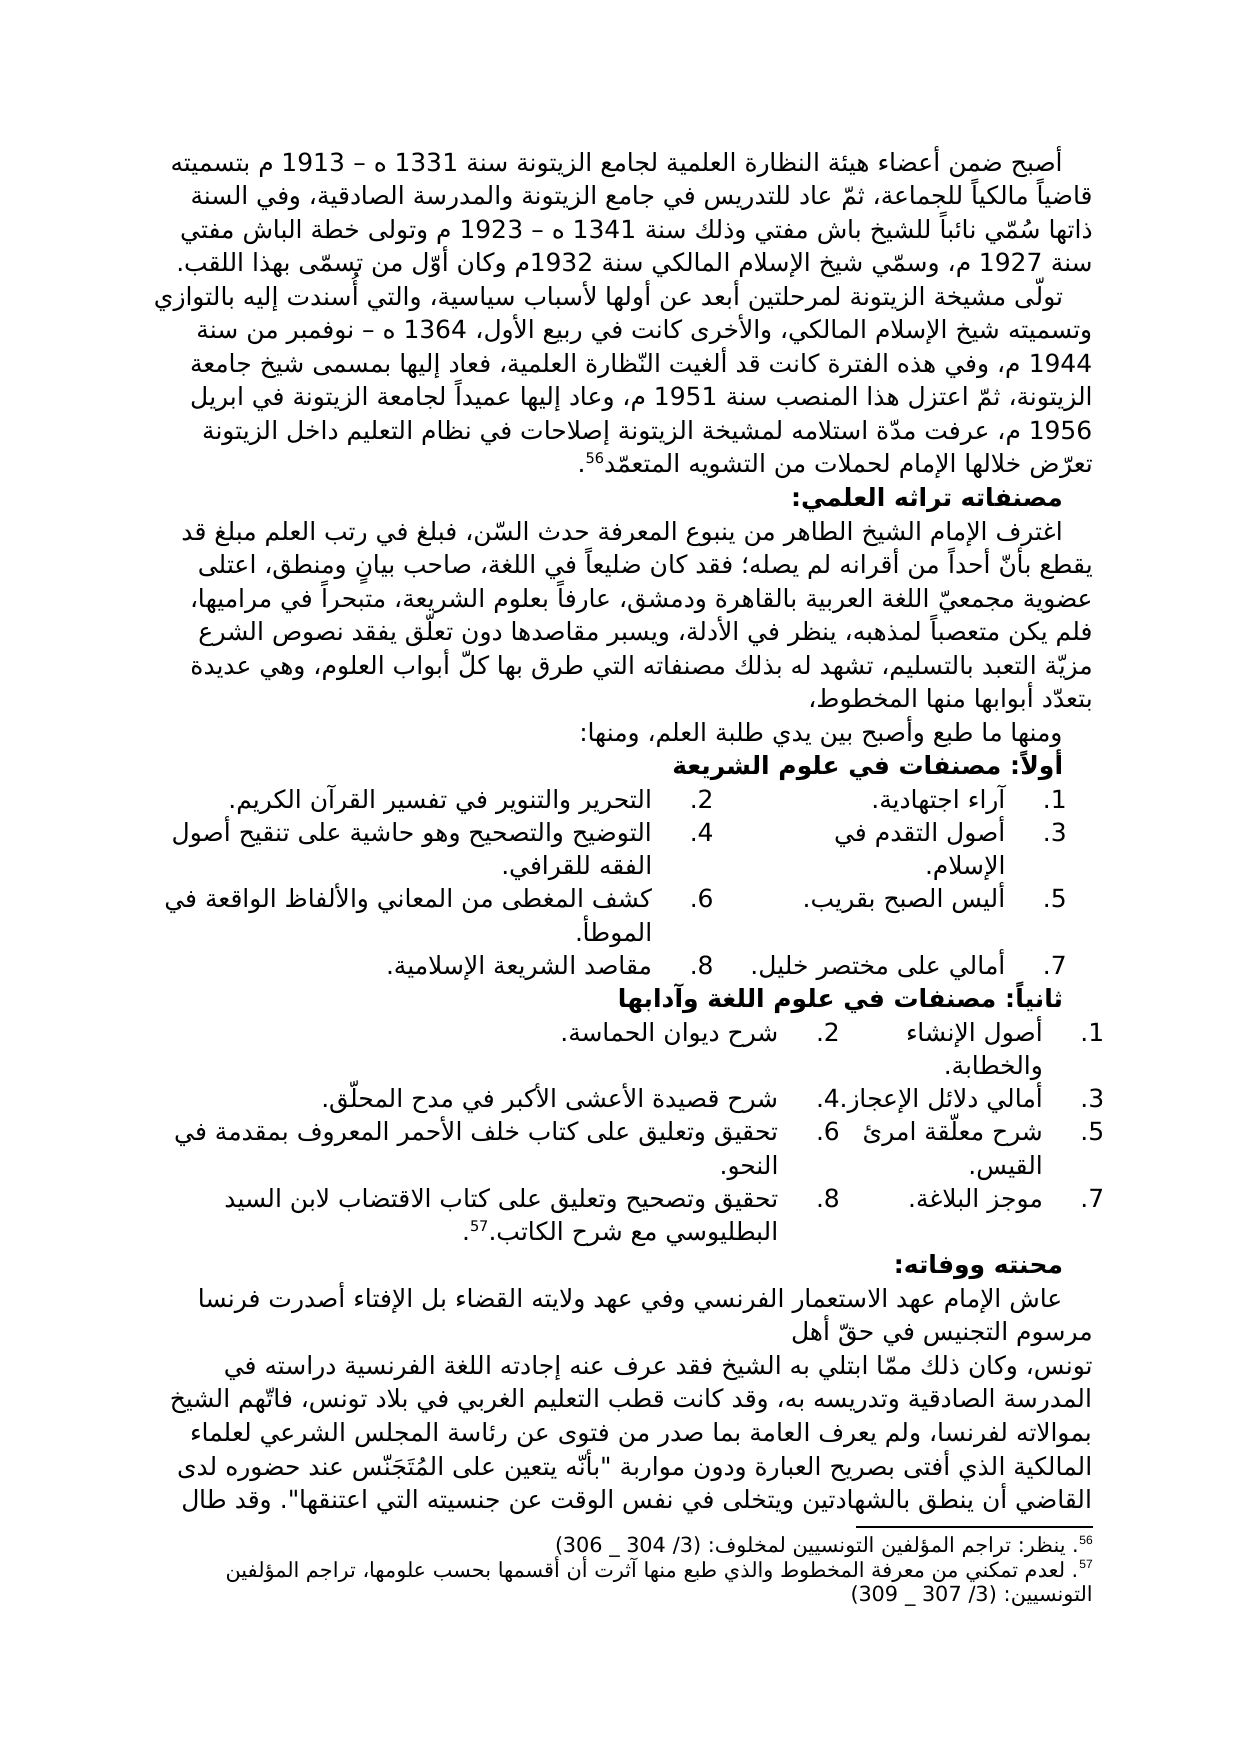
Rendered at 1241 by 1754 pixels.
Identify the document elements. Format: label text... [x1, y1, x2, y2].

table_cell شرح قصيدة الأعشى الأكبر في مدح المحلّق. [148, 1084, 827, 1117]
table_cell تحقيق وتعليق على كتاب خلف الأحمر المعروف بمقدمة في النحو. [148, 1117, 827, 1184]
table_cell التوضيح والتصحيح وهو حاشية على تنقيح أصول الفقه للقرافي. [148, 818, 738, 884]
table_header شرح ديوان الحماسة. [148, 1018, 827, 1084]
text أصبح ضمن أعضاء هيئة النظارة العلمية لجامع الزيتونة سنة 1331 ه – 1913 م بتسميته قاضياً مالكياً للجماعة، ثمّ عاد للتدريس في جامع الزيتونة والمدرسة الصادقية، وفي السنة ذاتها سُمّي نائباً للشيخ باش مفتي وذلك سنة 1341 ه – 1923 م وتولى خطة الباش مفتي سنة 1927 م، وسمّي شيخ الإسلام المالكي سنة 1932م وكان أوّل من تسمّى بهذا اللقب. [148, 148, 1092, 277]
text ومنها ما طبع وأصبح بين يدي طلبة العلم، ومنها: [148, 718, 1092, 747]
text ثانياً: مصنفات في علوم اللغة وآدابها [148, 984, 1092, 1013]
table_cell تحقيق وتصحيح وتعليق على كتاب الاقتضاب لابن السيد البطليوسي مع شرح الكاتب.. [148, 1184, 827, 1250]
table_header آراء اجتهادية. [738, 785, 1091, 818]
text اغترف الإمام الشيخ الطاهر من ينبوع المعرفة حدث السّن، فبلغ في رتب العلم مبلغ قد يقطع بأنّ أحداً من أقرانه لم يصله؛ فقد كان ضليعاً في اللغة، صاحب بيانٍ ومنطق، اعتلى عضوية مجمعيّ اللغة العربية بالقاهرة ودمشق، عارفاً بعلوم الشريعة، متبحراً في مراميها، فلم يكن متعصباً لمذهبه، ينظر في الأدلة، ويسبر مقاصدها دون تعلّق يفقد نصوص الشرع مزيّة التعبد بالتسليم، تشهد له بذلك مصنفاته التي طرق بها كلّ أبواب العلوم، وهي عديدة بتعدّد أبوابها منها المخطوط، [148, 517, 1092, 713]
table_header أصول الإنشاء والخطابة. [827, 1018, 1091, 1084]
text عاش الإمام عهد الاستعمار الفرنسي وفي عهد ولايته القضاء بل الإفتاء أصدرت فرنسا مرسوم التجنيس في حقّ أهل [148, 1284, 1092, 1347]
table_cell مقاصد الشريعة الإسلامية. [148, 951, 738, 984]
table_header التحرير والتنوير في تفسير القرآن الكريم. [148, 785, 738, 818]
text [148, 1351, 1092, 1514]
text أولاً: مصنفات في علوم الشريعة [148, 751, 1092, 781]
table_cell أمالي دلائل الإعجاز. [827, 1084, 1091, 1117]
table_cell كشف المغطى من المعاني والألفاظ الواقعة في الموطأ. [148, 885, 738, 951]
table_cell أصول التقدم في الإسلام. [738, 818, 1091, 884]
table_cell أمالي على مختصر خليل. [738, 951, 1091, 984]
table_cell موجز البلاغة. [827, 1184, 1091, 1250]
table_cell شرح معلّقة امرئ القيس. [827, 1117, 1091, 1184]
table_cell أليس الصبح بقريب. [738, 885, 1091, 951]
text محنته ووفاته: [148, 1250, 1092, 1279]
text مصنفاته تراثه العلمي: [148, 483, 1092, 512]
text تولّى مشيخة الزيتونة لمرحلتين أبعد عن أولها لأسباب سياسية، والتي أُسندت إليه بالتوازي وتسميته شيخ الإسلام المالكي، والأخرى كانت في ربيع الأول، 1364 ه – نوفمبر من سنة 1944 م، وفي هذه الفترة كانت قد ألغيت النّظارة العلمية، فعاد إليها بمسمى شيخ جامعة الزيتونة، ثمّ اعتزل هذا المنصب سنة 1951 م، وعاد إليها عميداً لجامعة الزيتونة في ابريل 1956 م، عرفت مدّة استلامه لمشيخة الزيتونة إصلاحات في نظام التعليم داخل الزيتونة تعرّض خلالها الإمام لحملات من التشويه المتعمّد. [148, 282, 1092, 479]
